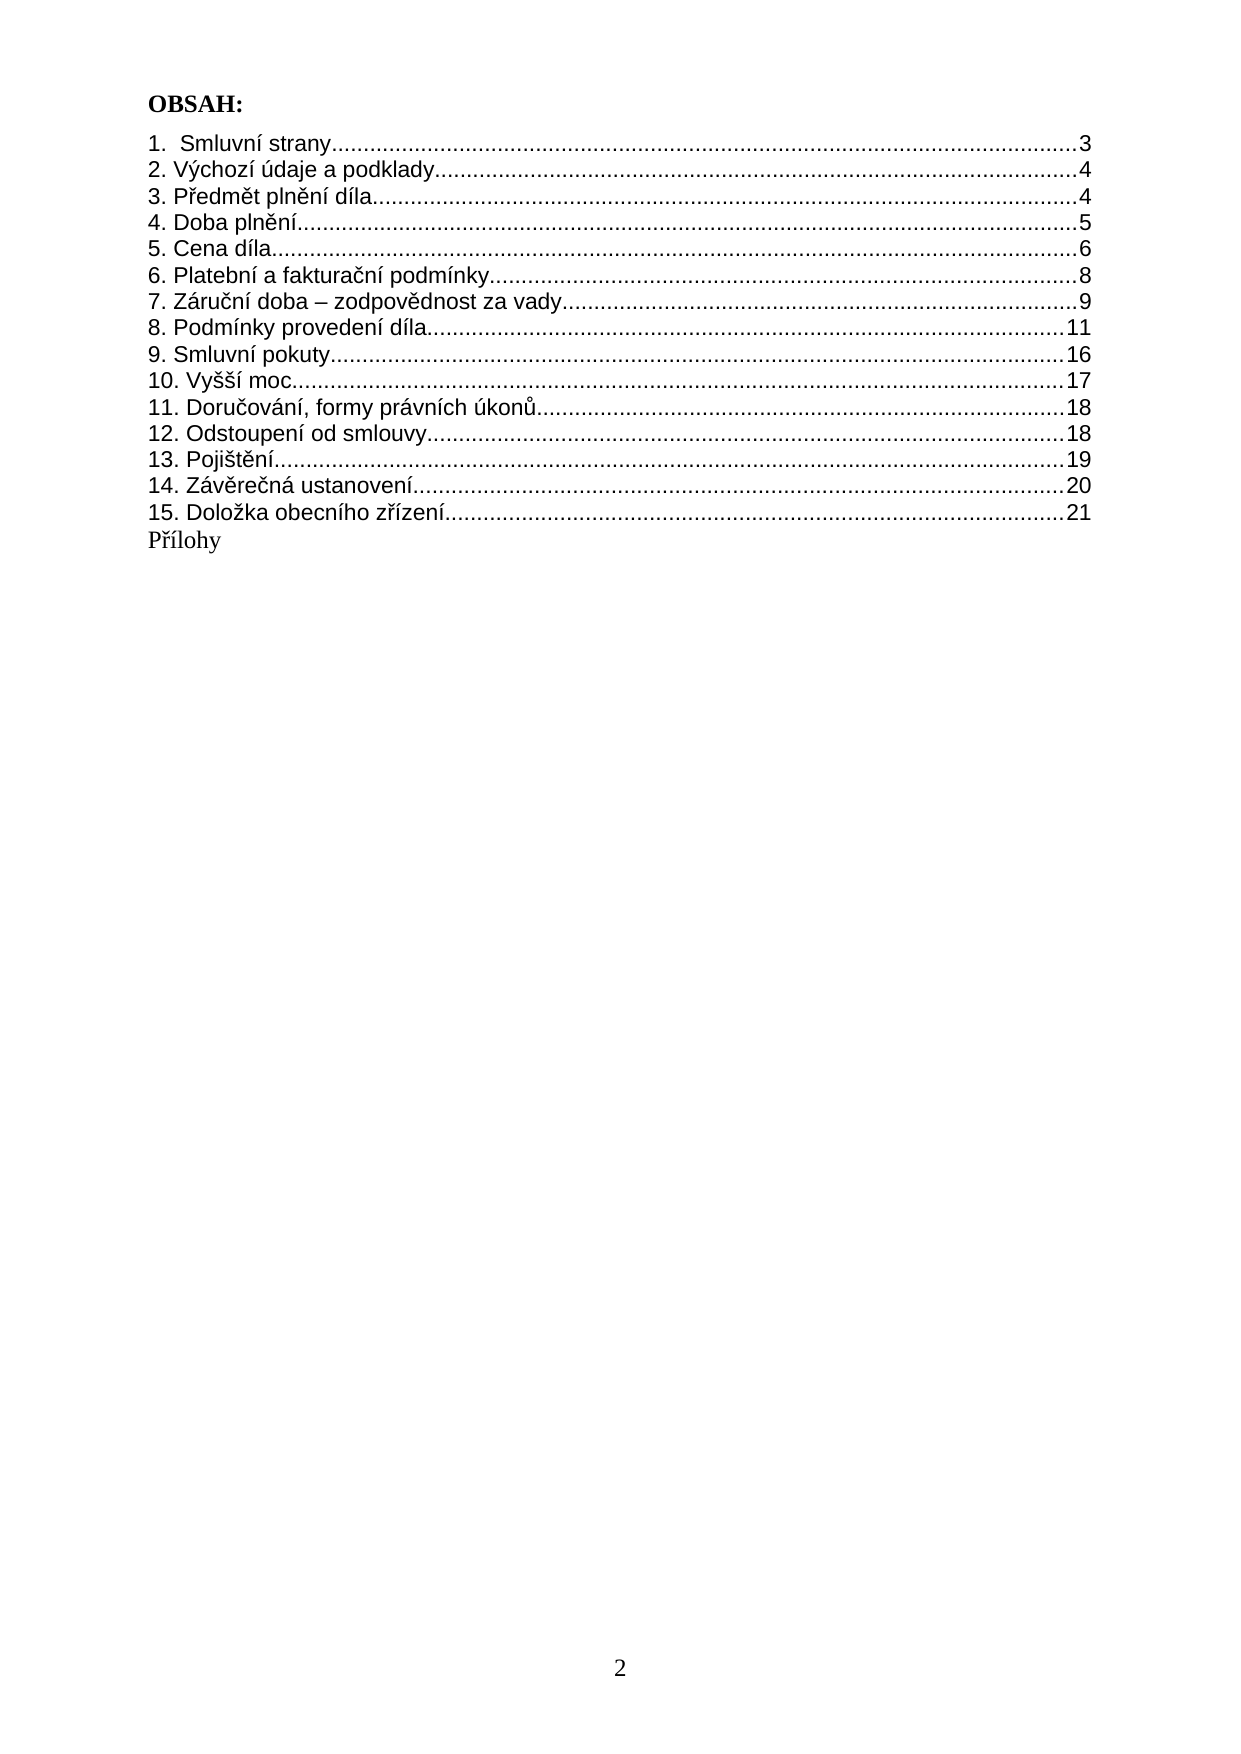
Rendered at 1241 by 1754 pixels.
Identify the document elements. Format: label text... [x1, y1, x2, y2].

text 3. Předmět plnění díla 4 [148, 183, 1092, 209]
text 15. Doložka obecního zřízení 21 [148, 499, 1092, 525]
text 9. Smluvní pokuty 16 [148, 341, 1092, 367]
text 13. Pojištění 19 [148, 446, 1092, 472]
text Přílohy [148, 525, 1092, 554]
text 2. Výchozí údaje a podklady 4 [148, 156, 1092, 183]
text 4. Doba plnění 5 [148, 209, 1092, 235]
text 1. Smluvní strany 3 [148, 130, 1092, 156]
text 7. Záruční doba – zodpovědnost za vady 9 [148, 288, 1092, 314]
text 12. Odstoupení od smlouvy 18 [148, 420, 1092, 446]
text OBSAH: [148, 89, 1092, 117]
text 10. Vyšší moc 17 [148, 367, 1092, 393]
text 11. Doručování, formy právních úkonů 18 [148, 393, 1092, 420]
text 14. Závěrečná ustanovení 20 [148, 472, 1092, 499]
text 6. Platební a fakturační podmínky 8 [148, 262, 1092, 288]
text 5. Cena díla 6 [148, 235, 1092, 262]
text 8. Podmínky provedení díla 11 [148, 314, 1092, 341]
